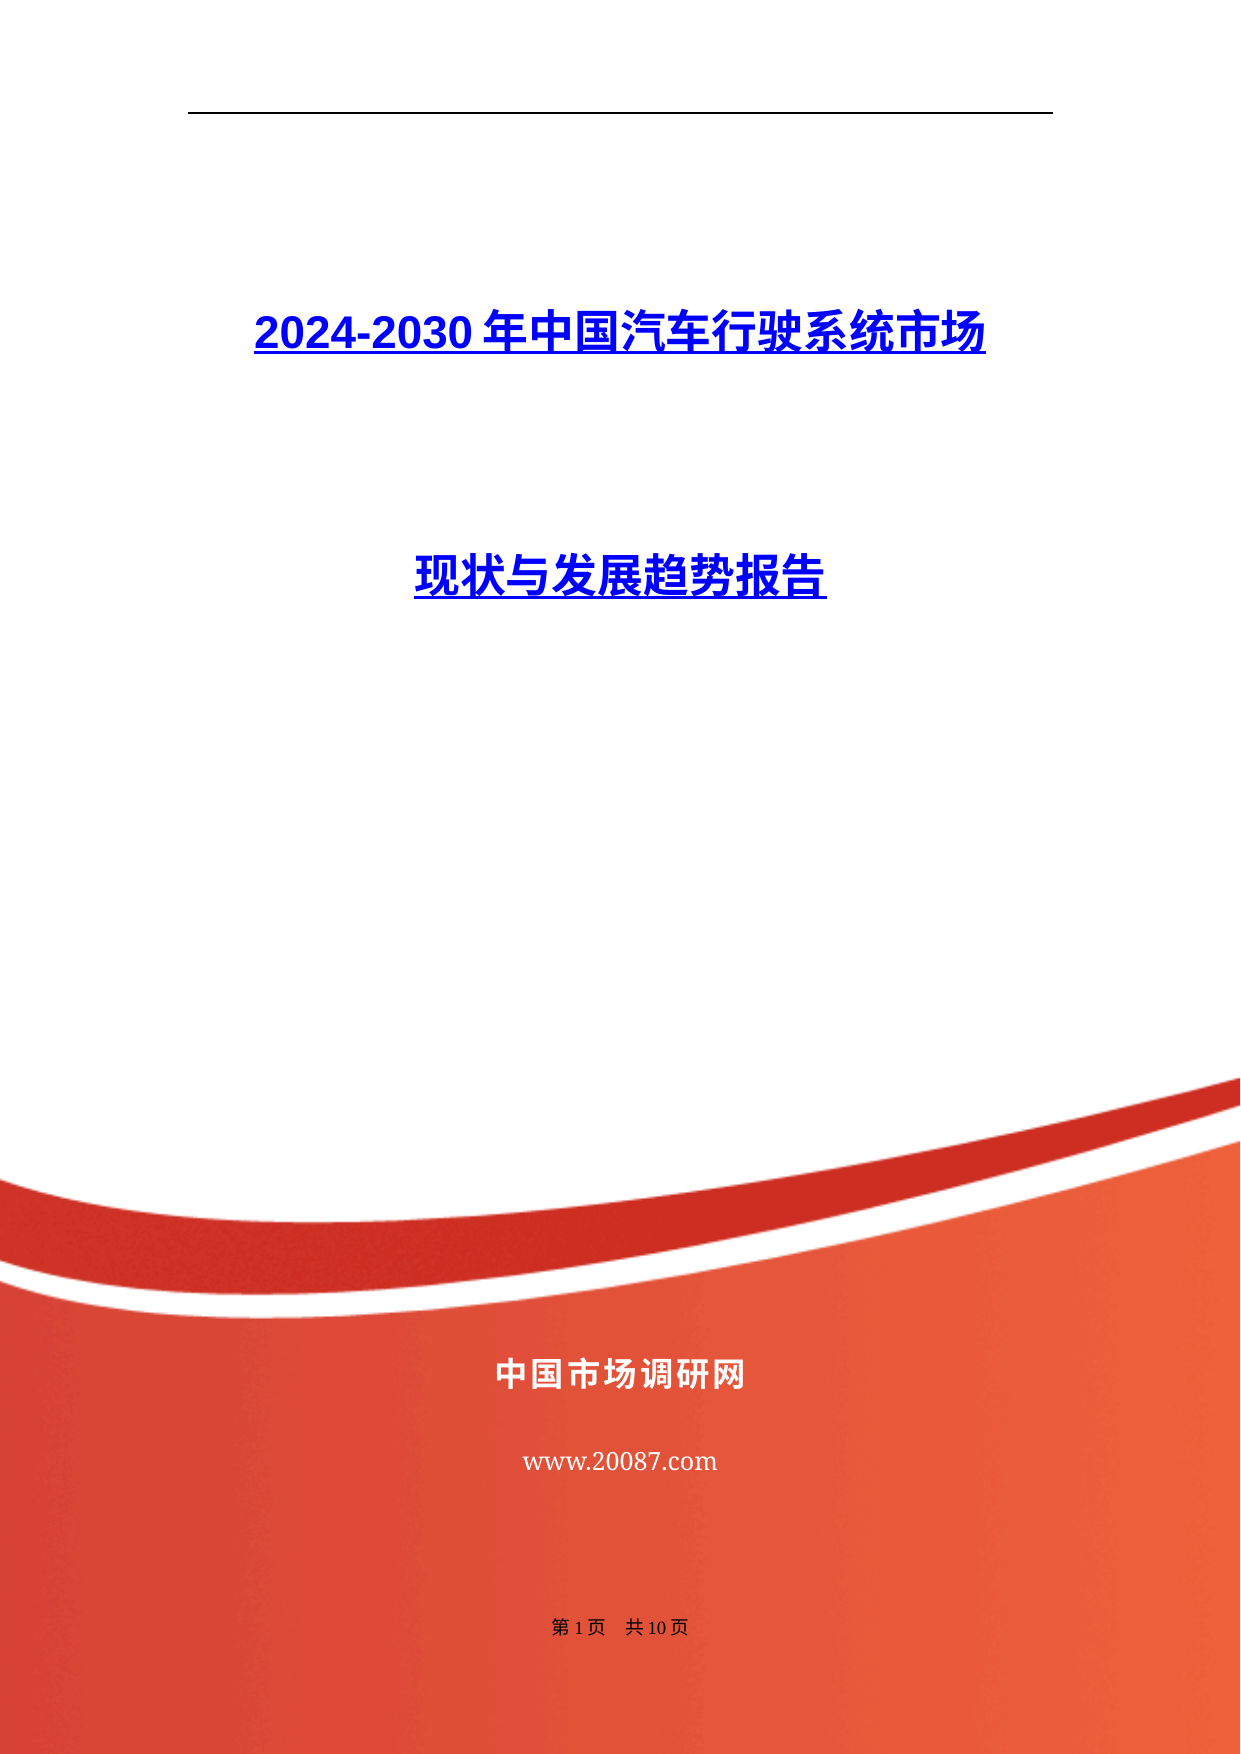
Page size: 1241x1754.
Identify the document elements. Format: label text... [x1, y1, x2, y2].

subtitle 中国市场调研网 [187, 1339, 1053, 1404]
picture [0, 1006, 1241, 1754]
text www.20087.com [187, 1428, 1053, 1493]
table_header 2024-2030年中国汽车行驶系统市场现状与发展趋势报告 [188, 207, 1053, 773]
